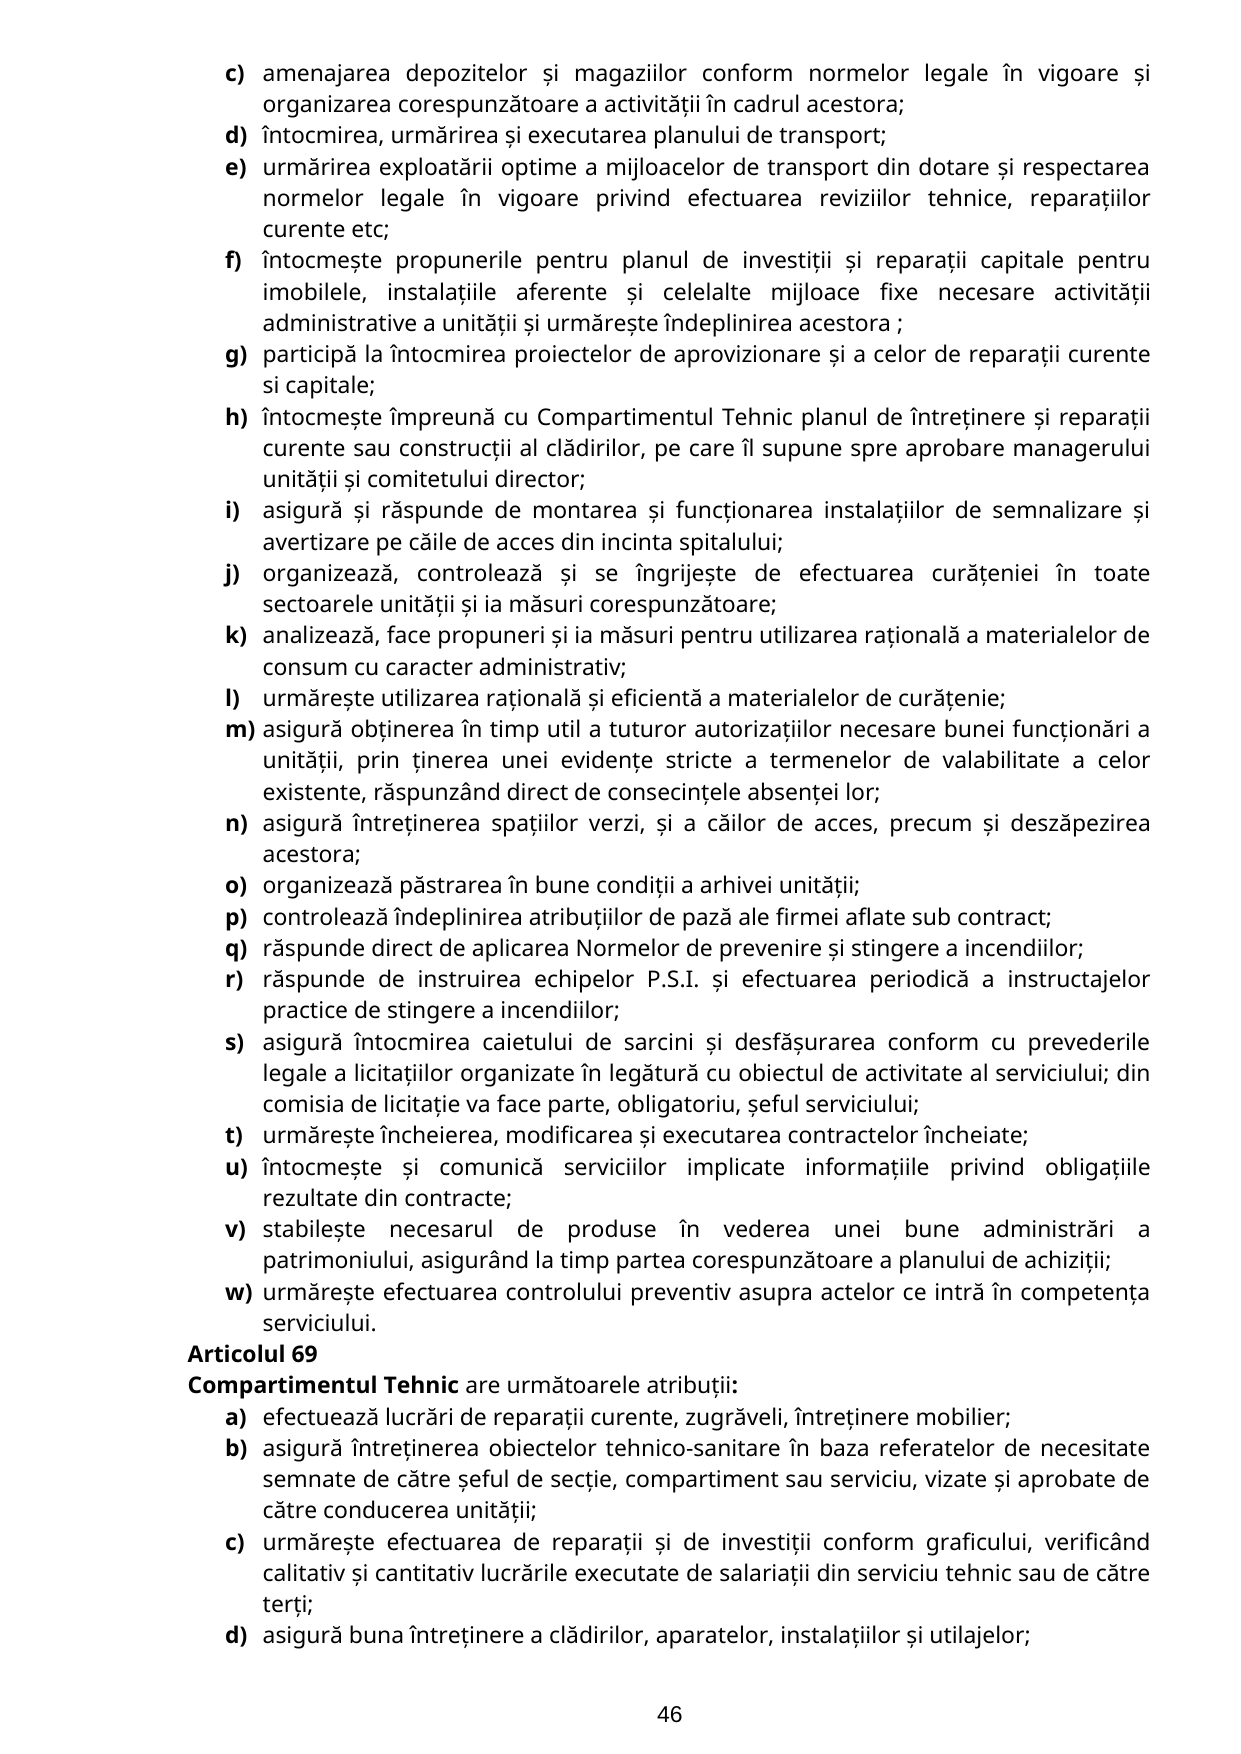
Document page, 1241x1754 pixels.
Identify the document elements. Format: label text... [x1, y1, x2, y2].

list asigură întocmirea caietului de sarcini și desfășurarea conform cu prevederile legale a licitațiilor organizate în legătură cu obiectul de activitate al serviciului; din comisia de licitație va face parte, obligatoriu, șeful serviciului; [225, 1026, 1151, 1119]
list întocmirea, urmărirea și executarea planului de transport; [225, 119, 1151, 151]
list controlează îndeplinirea atribuțiilor de pază ale firmei aflate sub contract; [225, 901, 1151, 932]
list urmărește efectuarea controlului preventiv asupra actelor ce intră în competența serviciului. [225, 1276, 1151, 1338]
list asigură buna întreținere a clădirilor, aparatelor, instalațiilor și utilajelor; [225, 1619, 1151, 1651]
list organizează, controlează și se îngrijește de efectuarea curățeniei în toate sectoarele unității și ia măsuri corespunzătoare; [225, 557, 1151, 619]
list participă la întocmirea proiectelor de aprovizionare și a celor de reparații curente si capitale; [225, 338, 1151, 401]
list asigură obținerea în timp util a tuturor autorizațiilor necesare bunei funcționări a unității, prin ținerea unei evidențe stricte a termenelor de valabilitate a celor existente, răspunzând direct de consecințele absenței lor; [225, 713, 1151, 807]
list întocmește propunerile pentru planul de investiții și reparații capitale pentru imobilele, instalațiile aferente și celelalte mijloace fixe necesare activității administrative a unității și urmărește îndeplinirea acestora ; [225, 244, 1151, 338]
list răspunde direct de aplicarea Normelor de prevenire și stingere a incendiilor; [225, 932, 1151, 963]
list întocmește împreună cu Compartimentul Tehnic planul de întreținere și reparații curente sau construcții al clădirilor, pe care îl supune spre aprobare managerului unității și comitetului director; [225, 401, 1151, 494]
list stabilește necesarul de produse în vederea unei bune administrări a patrimoniului, asigurând la timp partea corespunzătoare a planului de achiziții; [225, 1213, 1151, 1276]
list răspunde de instruirea echipelor P.S.I. și efectuarea periodică a instructajelor practice de stingere a incendiilor; [225, 963, 1151, 1026]
list asigură și răspunde de montarea și funcționarea instalațiilor de semnalizare și avertizare pe căile de acces din incinta spitalului; [225, 494, 1151, 557]
list asigură întreținerea obiectelor tehnico-sanitare în baza referatelor de necesitate semnate de către șeful de secție, compartiment sau serviciu, vizate și aprobate de către conducerea unității; [225, 1432, 1151, 1526]
list urmărește utilizarea rațională și eficientă a materialelor de curățenie; [225, 682, 1151, 713]
list organizează păstrarea în bune condiții a arhivei unității; [225, 869, 1151, 901]
list urmărirea exploatării optime a mijloacelor de transport din dotare și respectarea normelor legale în vigoare privind efectuarea reviziilor tehnice, reparațiilor curente etc; [225, 151, 1151, 244]
text Articolul 69 [187, 1338, 1151, 1369]
list asigură întreținerea spațiilor verzi, și a căilor de acces, precum și deszăpezirea acestora; [225, 807, 1151, 869]
list urmărește încheierea, modificarea și executarea contractelor încheiate; [225, 1119, 1151, 1151]
text Compartimentul Tehnic are următoarele atribuții: [187, 1369, 1151, 1401]
list urmărește efectuarea de reparații și de investiții conform graficului, verificând calitativ și cantitativ lucrările executate de salariații din serviciu tehnic sau de către terți; [225, 1526, 1151, 1619]
list întocmește și comunică serviciilor implicate informațiile privind obligațiile rezultate din contracte; [225, 1151, 1151, 1213]
list analizează, face propuneri și ia măsuri pentru utilizarea rațională a materialelor de consum cu caracter administrativ; [225, 619, 1151, 682]
list efectuează lucrări de reparații curente, zugrăveli, întreținere mobilier; [225, 1401, 1151, 1432]
list amenajarea depozitelor și magaziilor conform normelor legale în vigoare și organizarea corespunzătoare a activității în cadrul acestora; [225, 57, 1151, 119]
